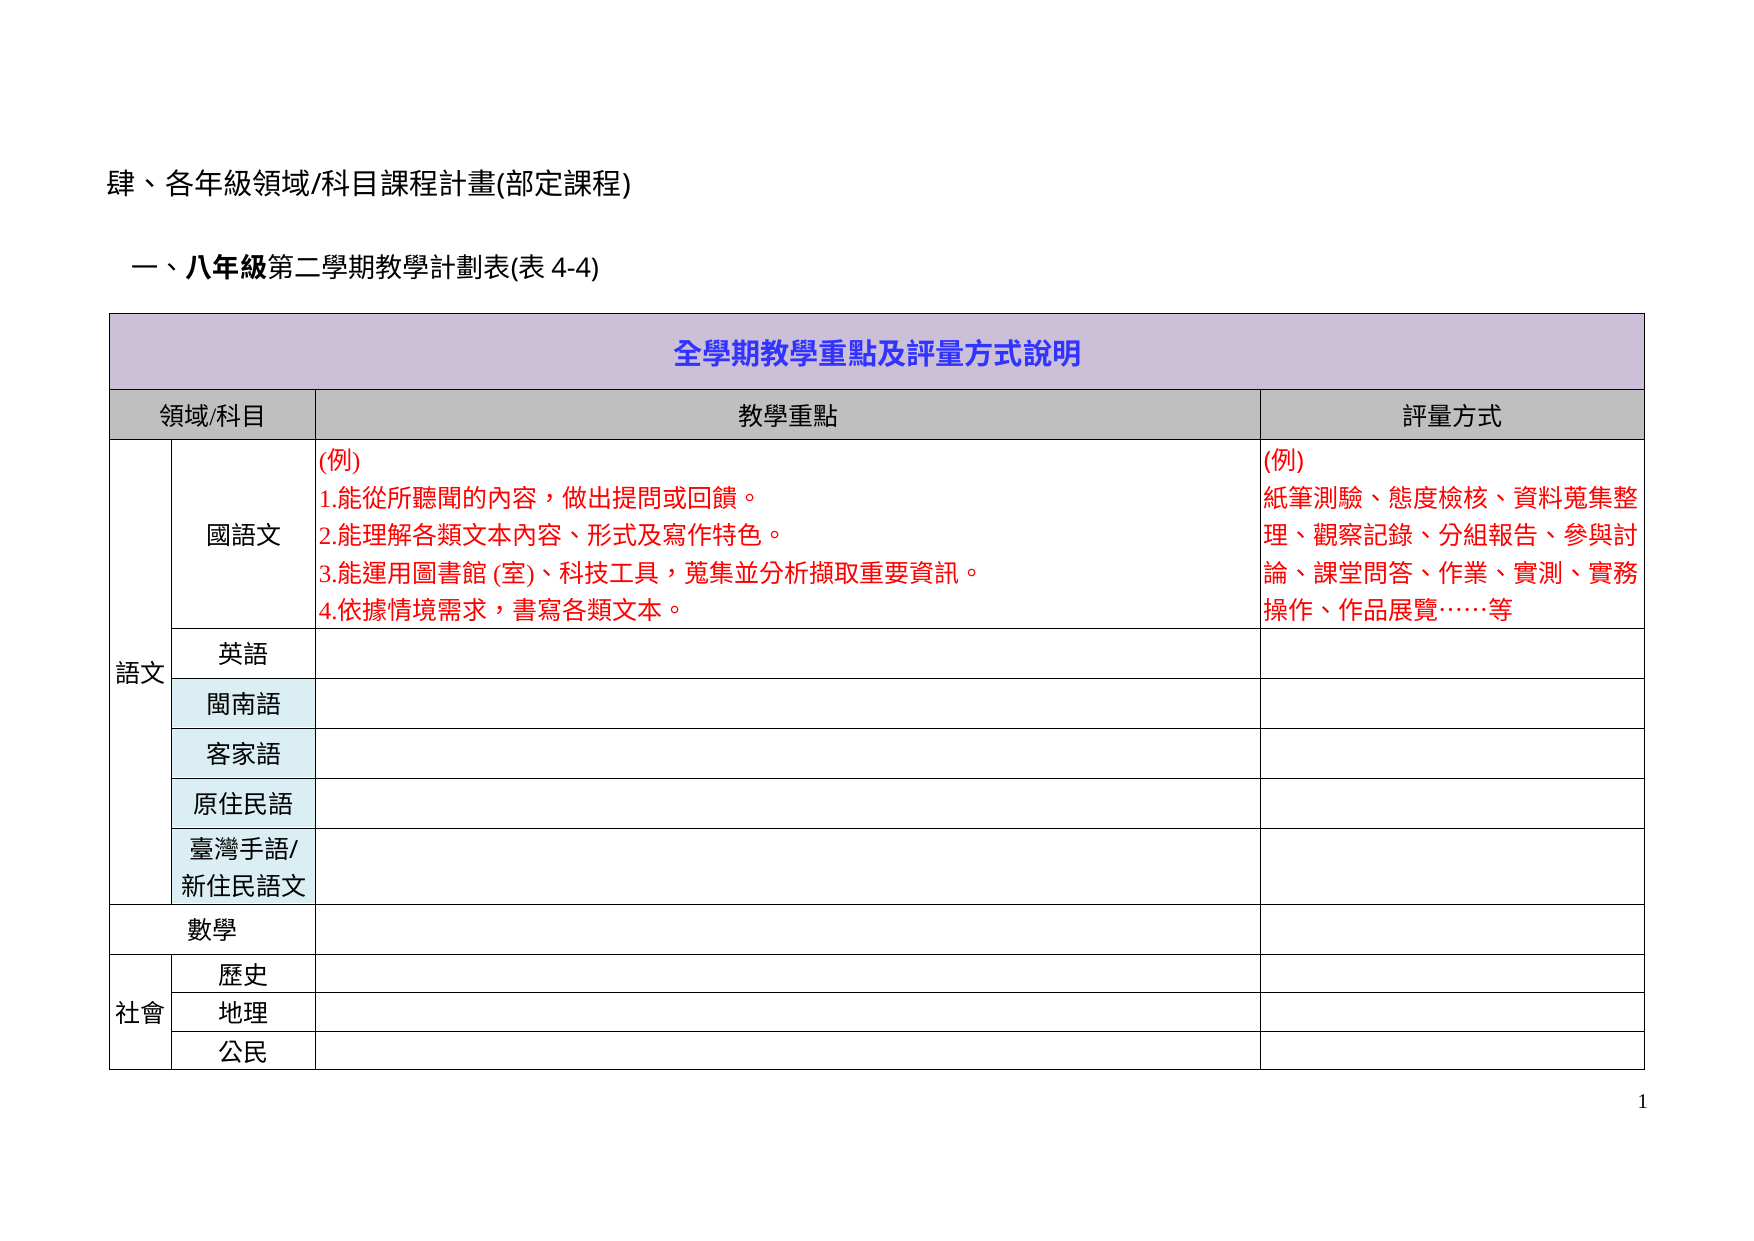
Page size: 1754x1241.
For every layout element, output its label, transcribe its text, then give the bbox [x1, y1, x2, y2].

table_cell [1261, 955, 1644, 992]
table_cell 原住民語 [172, 779, 315, 827]
table_cell 地理 [172, 993, 315, 1031]
table_cell [1261, 679, 1644, 727]
table_cell 客家語 [172, 729, 315, 777]
table_cell [316, 679, 1260, 727]
table_cell [316, 955, 1260, 992]
text 一、八年級第二學期教學計劃表(表4-4) [131, 228, 1648, 303]
table_cell [1261, 629, 1644, 677]
table_cell [1261, 829, 1644, 903]
table_cell 公民 [172, 1032, 315, 1069]
table_header 全學期教學重點及評量方式說明 [110, 314, 1644, 389]
table_cell (例) 紙筆測驗、態度檢核、資料蒐集整理、觀察記錄、分組報告、參與討論、課堂問答、作業、實測、實務操作、作品展覽……等 [1261, 440, 1644, 627]
table_cell 閩南語 [172, 679, 315, 727]
text 肆、各年級領域/科目課程計畫(部定課程) [106, 144, 1648, 219]
table_cell 臺灣手語/ 新住民語文 [172, 829, 315, 903]
table_cell [1261, 993, 1644, 1031]
table_cell [316, 1032, 1260, 1069]
table_cell 評量方式 [1261, 390, 1644, 439]
table_cell [316, 779, 1260, 827]
table_cell [316, 629, 1260, 677]
table_cell 教學重點 [316, 390, 1260, 439]
table_cell 語文 [110, 440, 171, 903]
table_cell 國語文 [172, 440, 315, 627]
table_cell 領域/科目 [110, 390, 315, 439]
table_cell [1261, 1032, 1644, 1069]
table_cell 數學 [110, 905, 315, 953]
table_cell [1261, 905, 1644, 953]
table_cell 社會 [110, 955, 171, 1069]
table_cell [316, 993, 1260, 1031]
table_cell [1261, 779, 1644, 827]
table_cell (例) 1.能從所聽聞的內容，做出提問或回饋。 2.能理解各類文本內容、形式及寫作特色。 3.能運用圖書館 (室)、科技工具，蒐集並分析擷取重要資訊。 4.依據情境需求，書寫各類文本。 [316, 440, 1260, 627]
table_cell 歷史 [172, 955, 315, 992]
table_cell [316, 905, 1260, 953]
table_cell [1261, 729, 1644, 777]
table_cell 英語 [172, 629, 315, 677]
table_cell [316, 729, 1260, 777]
table_cell [316, 829, 1260, 903]
